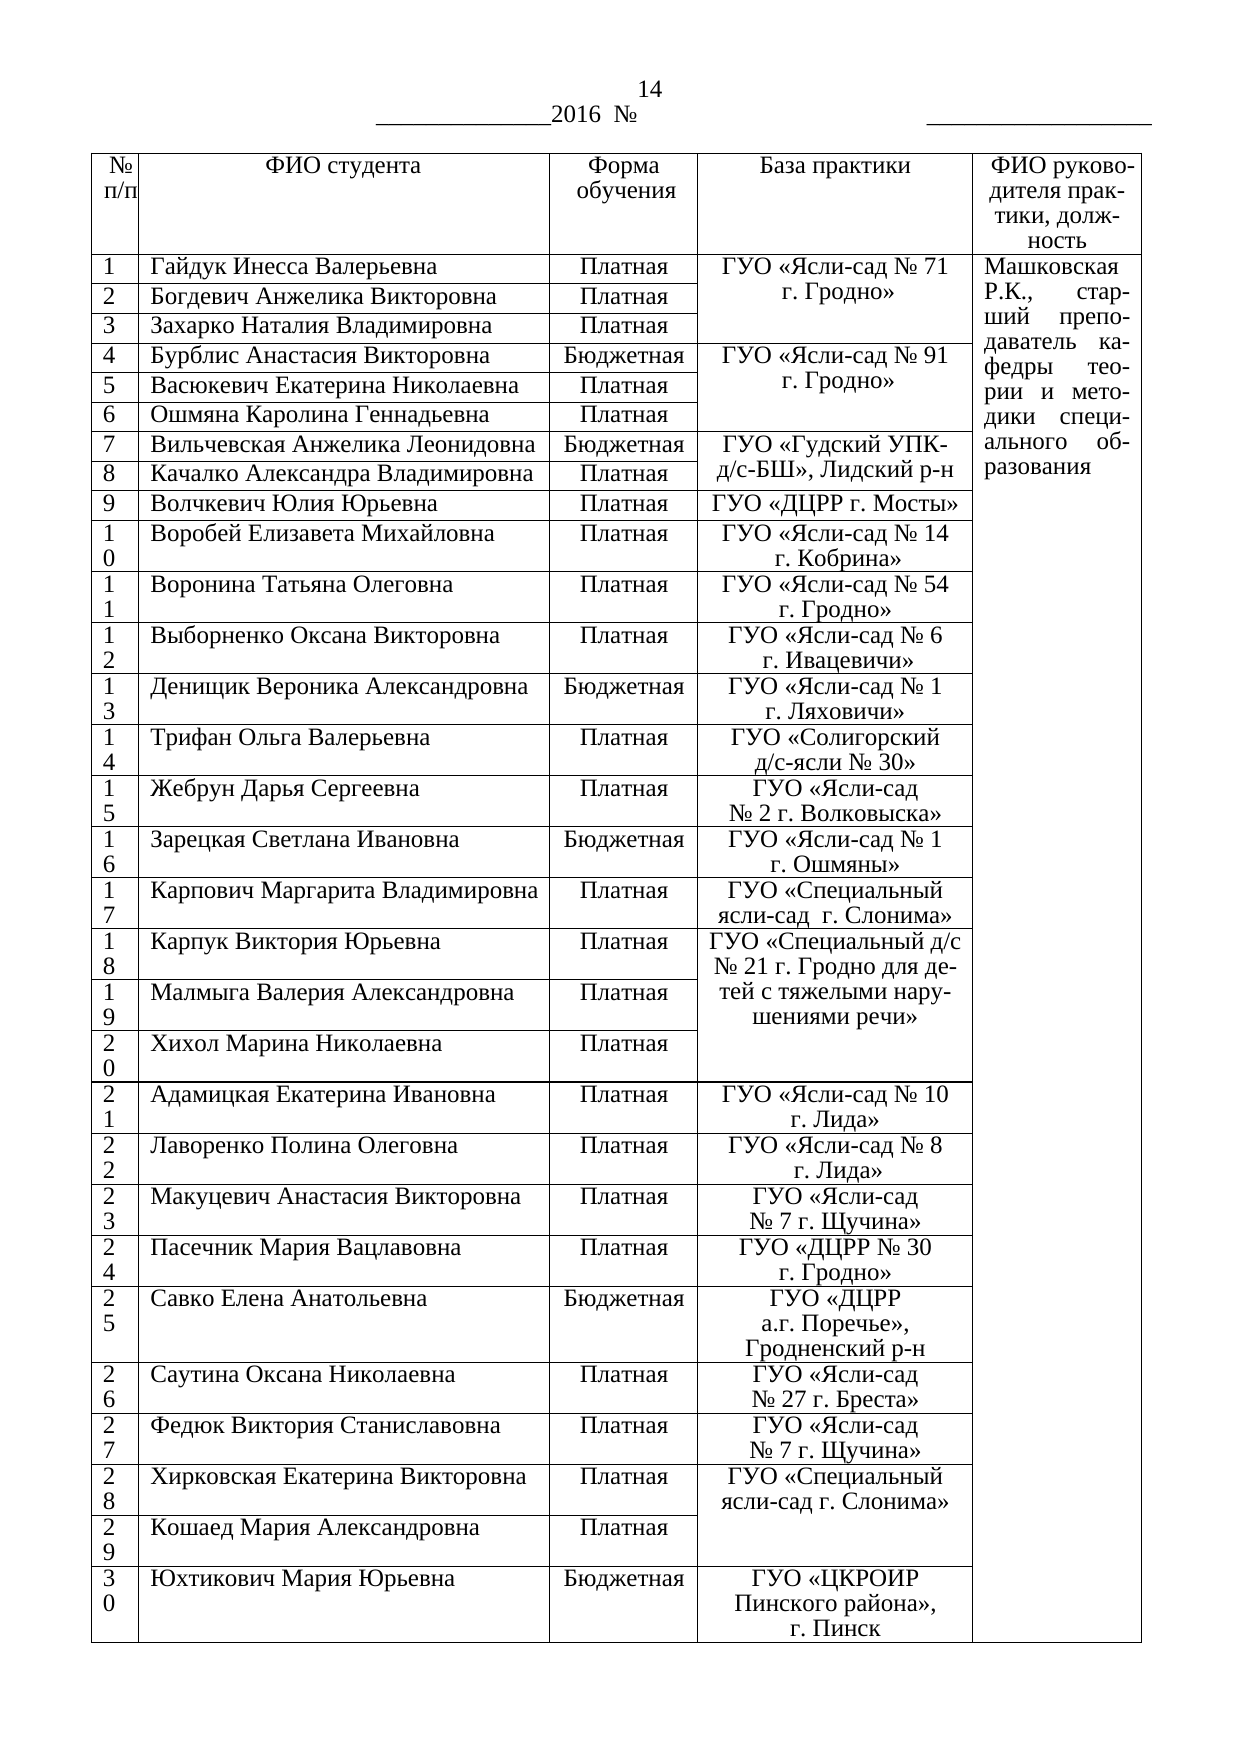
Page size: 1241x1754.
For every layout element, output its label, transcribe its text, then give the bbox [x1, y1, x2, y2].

table_cell ГУО «Ясли-сад № 8 г. Лида» [698, 1134, 972, 1183]
table_cell 23 [92, 1185, 138, 1234]
table_cell ГУО «Гудский УПК-д/с-БШ», Лидский р-н [698, 432, 972, 490]
table_cell ГУО «Ясли-сад № . Волковыска» [698, 776, 972, 826]
table_cell Платная [550, 462, 697, 490]
table_cell Платная [550, 1516, 697, 1566]
table_cell ГУО «Ясли-сад № 1 г. Ляховичи» [698, 674, 972, 724]
table_cell Зарецкая Светлана Ивановна [139, 827, 549, 877]
table_cell Малмыга Валерия Александровна [139, 980, 549, 1030]
table_cell 27 [92, 1414, 138, 1464]
text ______________2016 № __________________ [148, 103, 1152, 128]
table_header База практики [698, 154, 972, 254]
table_cell 26 [92, 1363, 138, 1413]
table_cell Лаворенко Полина Олеговна [139, 1134, 549, 1183]
table_cell 4 [92, 344, 138, 372]
table_cell Платная [550, 929, 697, 979]
table_cell 21 [92, 1083, 138, 1132]
table_cell Саутина Оксана Николаевна [139, 1363, 549, 1413]
table_cell Савко Елена Анатольевна [139, 1287, 549, 1362]
table_cell 30 [92, 1567, 138, 1642]
table_cell 11 [92, 572, 138, 622]
table_cell Гайдук Инесса Валерьевна [139, 255, 549, 283]
table_header ФИО руково-дителя прак-тики, долж-ность [973, 154, 1141, 254]
table_cell Платная [550, 1363, 697, 1413]
table_cell 2 [92, 284, 138, 313]
table_cell ГУО «Ясли-сад № 6 г. Ивацевичи» [698, 623, 972, 673]
table_cell Бюджетная [550, 1567, 697, 1642]
table_cell 13 [92, 674, 138, 724]
table_cell 14 [92, 725, 138, 775]
table_cell 12 [92, 623, 138, 673]
table_cell Бюджетная [550, 344, 697, 372]
table_cell ГУО «ДЦРР г. Мосты» [698, 491, 972, 520]
table_cell Машковская Р.К., стар-ший препо-даватель ка-федры тео-рии и мето-дики специ-ального об-разования [973, 255, 1141, 1642]
table_cell Карпович Маргарита Владимировна [139, 878, 549, 928]
table_cell 29 [92, 1516, 138, 1566]
table_cell ГУО «Ясли-сад № 91 г. Гродно» [698, 344, 972, 431]
table_cell ГУО «ЦКРОИР Пинского района», г. Пинск [698, 1567, 972, 1642]
table_cell Платная [550, 284, 697, 313]
table_cell Воробей Елизавета Михайловна [139, 521, 549, 571]
table_cell Бюджетная [550, 1287, 697, 1362]
table_cell 20 [92, 1031, 138, 1081]
table_cell ГУО «Ясли-сад № 71 г. Гродно» [698, 255, 972, 342]
table_cell Платная [550, 725, 697, 775]
table_cell Платная [550, 403, 697, 431]
table_cell ГУО «ДЦРР № 30 г. Гродно» [698, 1236, 972, 1286]
table_cell ГУО «Ясли-сад № 10 г. Лида» [698, 1083, 972, 1132]
table_cell 15 [92, 776, 138, 826]
table_cell Богдевич Анжелика Викторовна [139, 284, 549, 313]
table_cell Трифан Ольга Валерьевна [139, 725, 549, 775]
table_cell Платная [550, 521, 697, 571]
table_cell 9 [92, 491, 138, 520]
table_cell Воронина Татьяна Олеговна [139, 572, 549, 622]
table_cell Адамицкая Екатерина Ивановна [139, 1083, 549, 1132]
table_cell 5 [92, 373, 138, 402]
table_cell 28 [92, 1465, 138, 1515]
table_cell Кошаед Мария Александровна [139, 1516, 549, 1566]
table_cell Васюкевич Екатерина Николаевна [139, 373, 549, 402]
table_cell Платная [550, 572, 697, 622]
table_cell Платная [550, 1465, 697, 1515]
table_cell 3 [92, 314, 138, 342]
table_cell ГУО «Ясли-сад № . Бреста» [698, 1363, 972, 1413]
table_cell Платная [550, 491, 697, 520]
table_header № п/п [92, 154, 138, 254]
table_cell Бюджетная [550, 674, 697, 724]
table_cell 24 [92, 1236, 138, 1286]
table_cell 18 [92, 929, 138, 979]
table_cell Хирковская Екатерина Викторовна [139, 1465, 549, 1515]
table_cell Волчкевич Юлия Юрьевна [139, 491, 549, 520]
table_cell Платная [550, 1134, 697, 1183]
table_cell Платная [550, 314, 697, 342]
table_cell 16 [92, 827, 138, 877]
table_cell ГУО «Специальный ясли-сад г. Слонима» [698, 878, 972, 928]
table_header ФИО студента [139, 154, 549, 254]
table_cell 1 [92, 255, 138, 283]
table_cell Карпук Виктория Юрьевна [139, 929, 549, 979]
table_cell Макуцевич Анастасия Викторовна [139, 1185, 549, 1234]
table_cell Платная [550, 1185, 697, 1234]
table_header Форма обучения [550, 154, 697, 254]
table_cell Платная [550, 623, 697, 673]
table_cell Бурблис Анастасия Викторовна [139, 344, 549, 372]
table_cell Федюк Виктория Станиславовна [139, 1414, 549, 1464]
table_cell Качалко Александра Владимировна [139, 462, 549, 490]
table_cell Бюджетная [550, 827, 697, 877]
table_cell Юхтикович Мария Юрьевна [139, 1567, 549, 1642]
table_cell 7 [92, 432, 138, 461]
table_cell Вильчевская Анжелика Леонидовна [139, 432, 549, 461]
table_cell Платная [550, 1031, 697, 1081]
table_cell Жебрун Дарья Сергеевна [139, 776, 549, 826]
table_cell Платная [550, 1236, 697, 1286]
table_cell 25 [92, 1287, 138, 1362]
table_cell Захарко Наталия Владимировна [139, 314, 549, 342]
table_cell 17 [92, 878, 138, 928]
table_cell Платная [550, 1083, 697, 1132]
table_cell Платная [550, 255, 697, 283]
table_cell Ошмяна Каролина Геннадьевна [139, 403, 549, 431]
table_cell 10 [92, 521, 138, 571]
table_cell 22 [92, 1134, 138, 1183]
table_cell 6 [92, 403, 138, 431]
table_cell 19 [92, 980, 138, 1030]
table_cell Денищик Вероника Александровна [139, 674, 549, 724]
table_cell Платная [550, 373, 697, 402]
table_cell Бюджетная [550, 432, 697, 461]
table_cell Пасечник Мария Вацлавовна [139, 1236, 549, 1286]
table_cell ГУО «Ясли-сад № . Щучина» [698, 1414, 972, 1464]
table_cell Платная [550, 776, 697, 826]
table_cell Платная [550, 878, 697, 928]
table_cell ГУО «Ясли-сад № 14 г. Кобрина» [698, 521, 972, 571]
table_cell ГУО «Солигорский д/с-ясли № 30» [698, 725, 972, 775]
table_cell Выборненко Оксана Викторовна [139, 623, 549, 673]
table_cell ГУО «Специальный д/с № . Гродно для де-тей с тяжелыми нару-шениями речи» [698, 929, 972, 1081]
table_cell Платная [550, 980, 697, 1030]
table_cell 8 [92, 462, 138, 490]
table_cell ГУО «ДЦРР а.г. Поречье», Гродненский р-н [698, 1287, 972, 1362]
table_cell ГУО «Специальный ясли-сад г. Слонима» [698, 1465, 972, 1566]
table_cell ГУО «Ясли-сад № 54 г. Гродно» [698, 572, 972, 622]
table_cell Платная [550, 1414, 697, 1464]
table_cell Хихол Марина Николаевна [139, 1031, 549, 1081]
table_cell ГУО «Ясли-сад № 1 г. Ошмяны» [698, 827, 972, 877]
table_cell ГУО «Ясли-сад № . Щучина» [698, 1185, 972, 1234]
